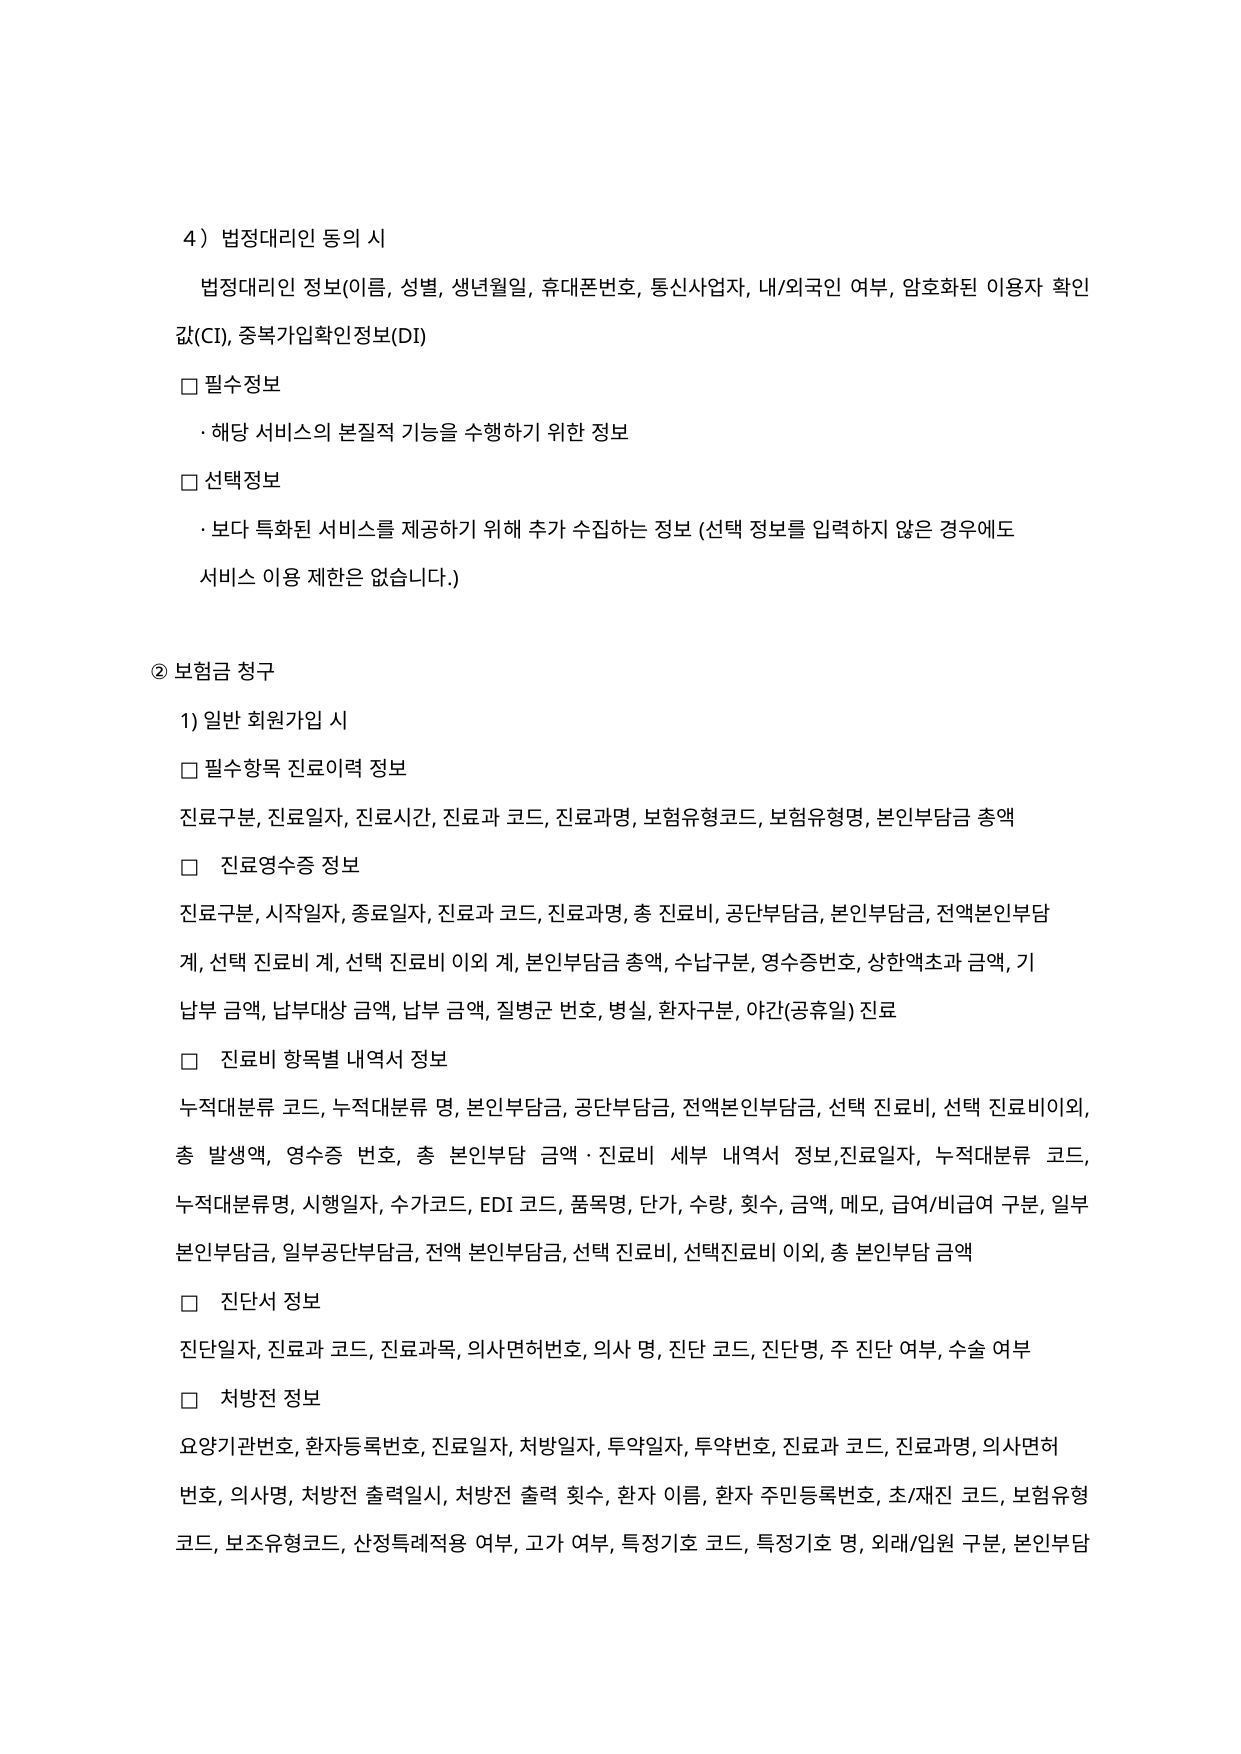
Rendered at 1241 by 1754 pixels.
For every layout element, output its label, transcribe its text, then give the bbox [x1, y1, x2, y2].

text 요양기관번호, 환자등록번호, 진료일자, 처방일자, 투약일자, 투약번호, 진료과 코드, 진료과명, 의사면허 [175, 1430, 1090, 1461]
text □ 필수항목 진료이력 정보 [175, 752, 1090, 783]
text 진단일자, 진료과 코드, 진료과목, 의사면허번호, 의사 명, 진단 코드, 진단명, 주 진단 여부, 수술 여부 [175, 1333, 1090, 1364]
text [175, 1479, 1090, 1558]
text ４）법정대리인 동의 시 [175, 223, 1090, 253]
text □ 진료영수증 정보 [175, 849, 1090, 879]
text 서비스 이용 제한은 없습니다.) [175, 562, 1090, 592]
text 진료구분, 진료일자, 진료시간, 진료과 코드, 진료과명, 보험유형코드, 보험유형명, 본인부담금 총액 [175, 801, 1090, 831]
text □ 진료비 항목별 내역서 정보 [175, 1043, 1090, 1073]
text ② 보험금 청구 [150, 655, 1090, 686]
text □ 처방전 정보 [175, 1382, 1090, 1412]
text 계, 선택 진료비 계, 선택 진료비 이외 계, 본인부담금 총액, 수납구분, 영수증번호, 상한액초과 금액, 기 [175, 946, 1090, 976]
text □ 선택정보 [175, 465, 1090, 495]
text 1) 일반 회원가입 시 [175, 704, 1090, 734]
text □ 진단서 정보 [175, 1285, 1090, 1315]
text 납부 금액, 납부대상 금액, 납부 금액, 질병군 번호, 병실, 환자구분, 야간(공휴일) 진료 [175, 994, 1090, 1025]
text 법정대리인 정보(이름, 성별, 생년월일, 휴대폰번호, 통신사업자, 내/외국인 여부, 암호화된 이용자 확인 값(CI), 중복가입확인정보(DI) [175, 271, 1090, 350]
text □ 필수정보 [175, 368, 1090, 398]
text 진료구분, 시작일자, 종료일자, 진료과 코드, 진료과명, 총 진료비, 공단부담금, 본인부담금, 전액본인부담 [175, 898, 1090, 928]
text 누적대분류 코드, 누적대분류 명, 본인부담금, 공단부담금, 전액본인부담금, 선택 진료비, 선택 진료비이외, 총 발생액, 영수증 번호, 총 본인부담 금액ㆍ진료비 세부 내역서 정보,진료일자, 누적대분류 코드, 누적대분류명, 시행일자, 수가코드, EDI 코드, 품목명, 단가, 수량, 횟수, 금액, 메모, 급여/비급여 구분, 일부 본인부담금, 일부공단부담금, 전액 본인부담금, 선택 진료비, 선택진료비 이외, 총 본인부담 금액 [175, 1091, 1090, 1267]
text · 보다 특화된 서비스를 제공하기 위해 추가 수집하는 정보 (선택 정보를 입력하지 않은 경우에도 [175, 513, 1090, 543]
text · 해당 서비스의 본질적 기능을 수행하기 위한 정보 [175, 416, 1090, 447]
